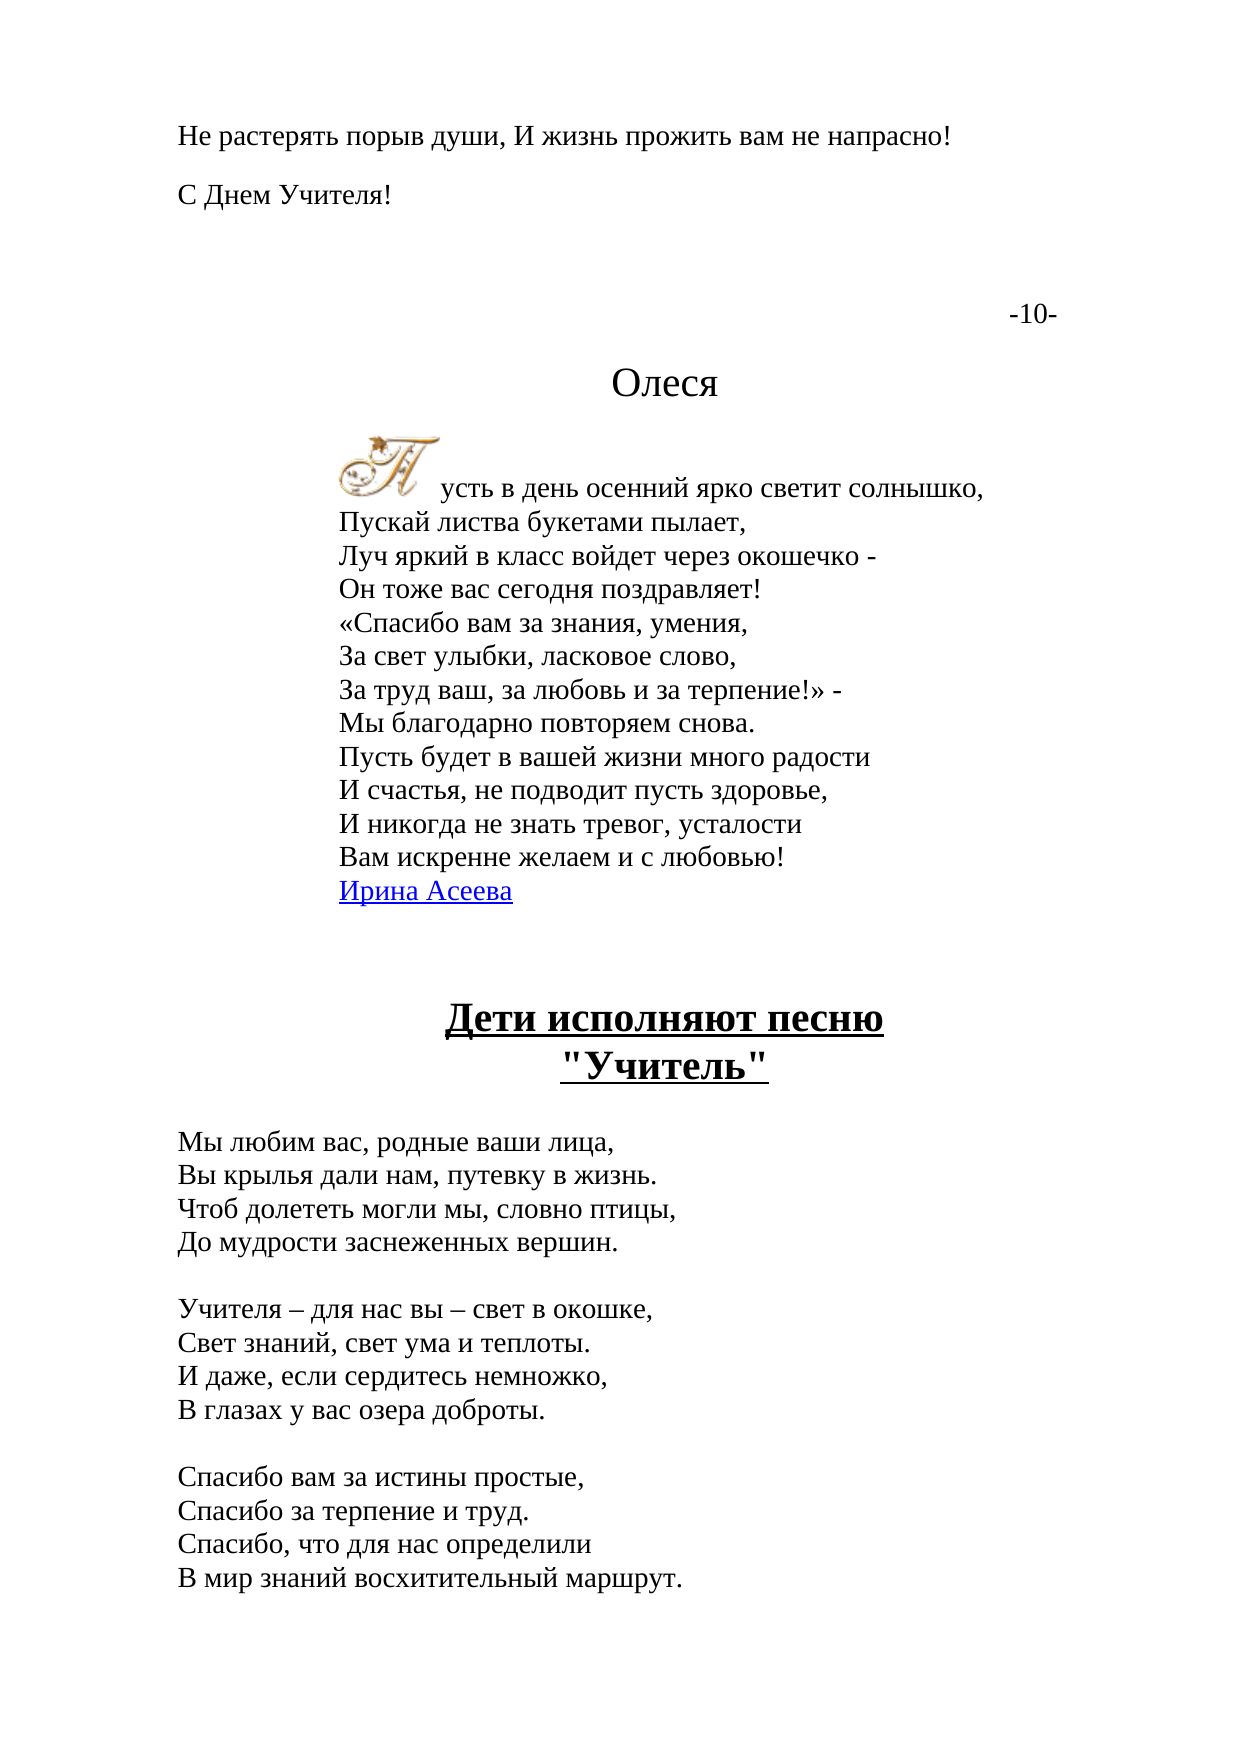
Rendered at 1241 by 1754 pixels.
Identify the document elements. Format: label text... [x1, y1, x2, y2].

text И даже, если сердитесь немножко, [177, 1358, 1152, 1392]
text Вы крылья дали нам, путевку в жизнь. [177, 1157, 1152, 1191]
text Свет знаний, свет ума и теплоты. [177, 1325, 1152, 1358]
text В мир знаний восхитительный маршрут. [177, 1560, 1152, 1593]
text С Днем Учителя! [177, 177, 1152, 211]
text Спасибо вам за истины простые, [177, 1459, 1152, 1493]
text Мы любим вас, родные ваши лица, [177, 1124, 1152, 1157]
text -10- [177, 296, 1152, 330]
text Учителя – для нас вы – свет в окошке, [177, 1291, 1152, 1325]
picture [338, 435, 441, 498]
text Спасибо за терпение и труд. [177, 1493, 1152, 1526]
text Спасибо, что для нас определили [177, 1526, 1152, 1560]
text В глазах у вас озера доброты. [177, 1392, 1152, 1426]
table_header усть в день осенний ярко светит солнышко, Пускай листва букетами пылает, Луч яркий в класс войдет через окошечко - Он тоже вас сегодня поздравляет! «Спасибо вам за знания, умения, За свет улыбки, ласковое слово, За труд ваш, за любовь и за терпение!» - Мы благодарно повторяем снова. Пусть будет в вашей жизни много радости И счастья, не подводит пусть здоровье, И никогда не знать тревог, усталости Вам искренне желаем и с любовью! Ирина Асеева Дети исполняют песню "Учитель" [337, 434, 992, 1090]
text До мудрости заснеженных вершин. [177, 1224, 1152, 1258]
text Олеся [177, 358, 1152, 406]
text Не растерять порыв души, И жизнь прожить вам не напрасно! [177, 118, 1152, 152]
text Чтоб долететь могли мы, словно птицы, [177, 1191, 1152, 1224]
